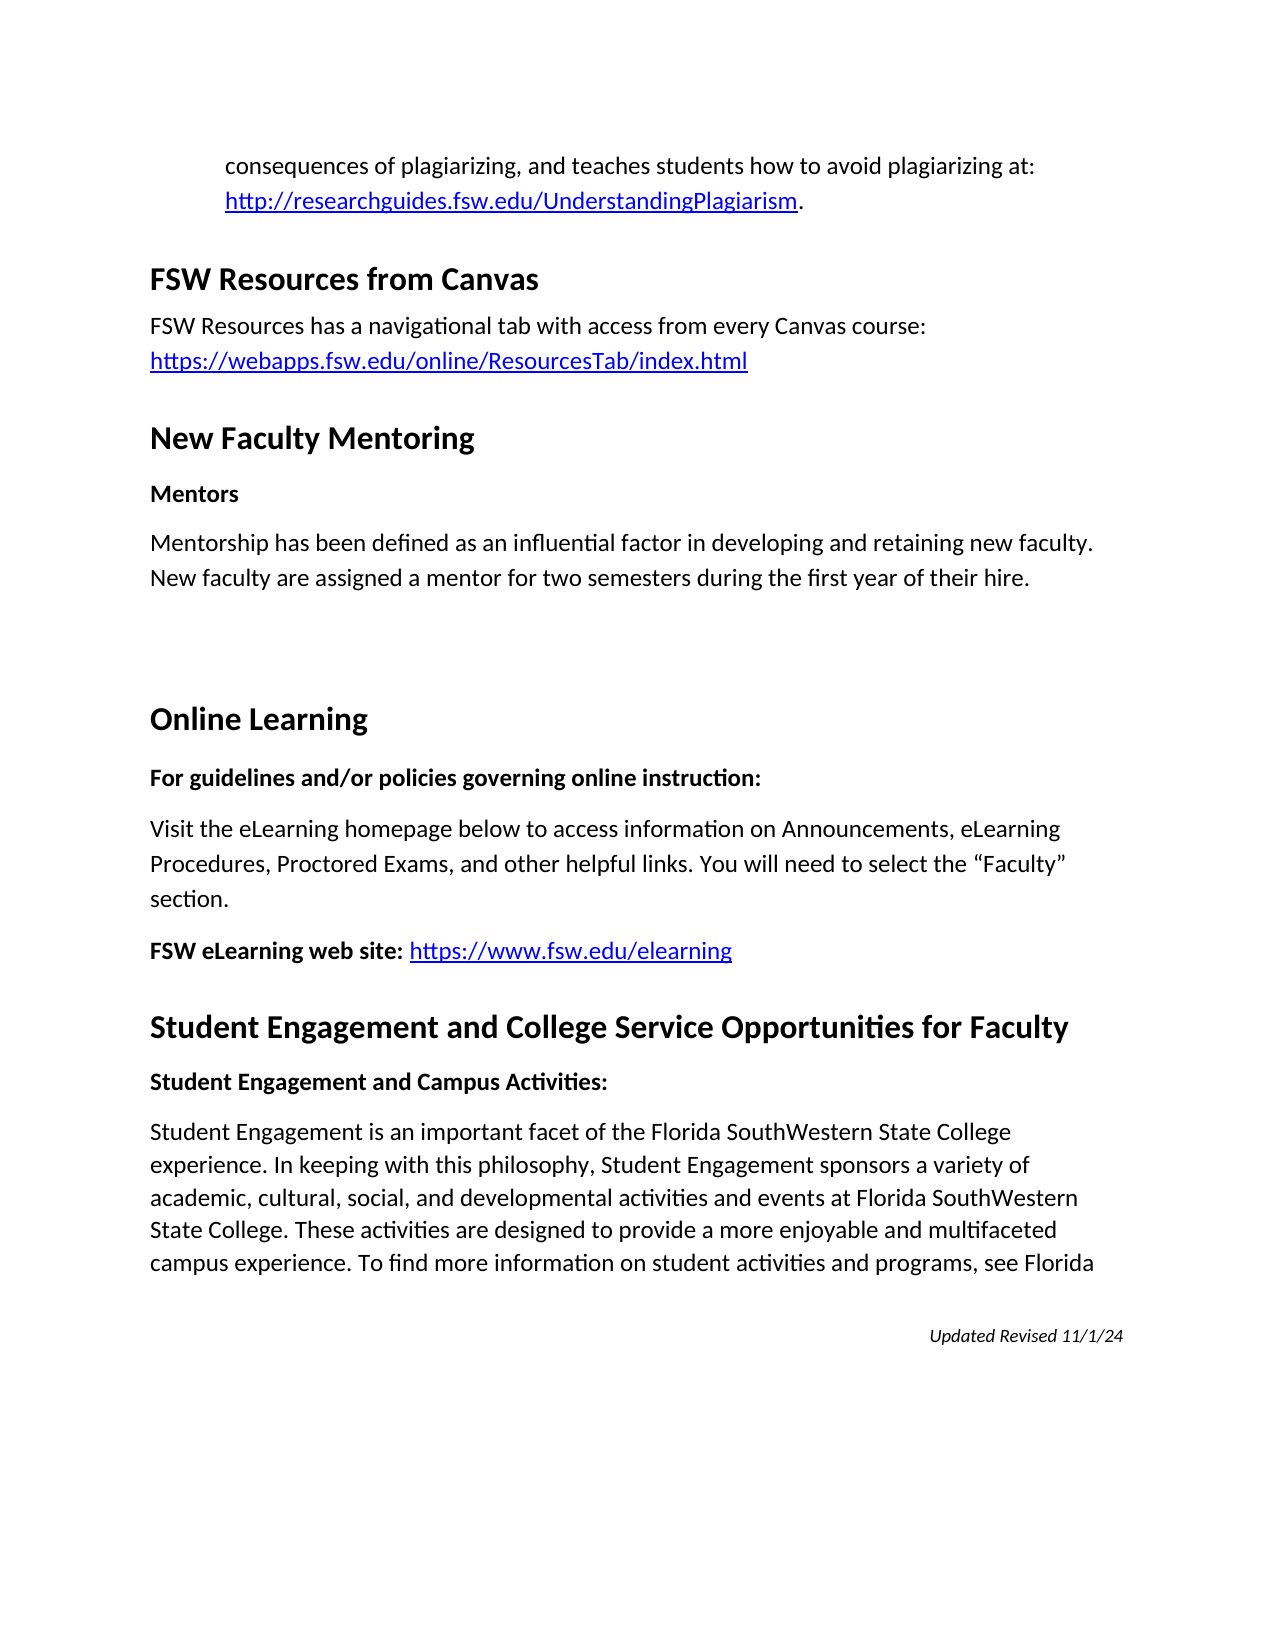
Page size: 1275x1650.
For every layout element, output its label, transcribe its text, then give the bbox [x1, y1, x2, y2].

text Student Engagement and College Service Opportunities for Faculty [150, 1006, 1125, 1046]
text Visit the eLearning homepage below to access information on Announcements, eLearning Procedures, Proctored Exams, and other helpful links. You will need to select the “Faculty” section. [150, 813, 1125, 914]
text Student Engagement and Campus Activities: [150, 1066, 1125, 1097]
subtitle Mentors [150, 478, 1125, 508]
subtitle New Faculty Mentoring [150, 417, 1125, 458]
subtitle FSW Resources from Canvas [150, 257, 1125, 298]
text FSW Resources has a navigational tab with access from every Canvas course: https://webapps.fsw.edu/online/ResourcesTab/index.html [150, 310, 1125, 375]
text Mentorship has been defined as an influential factor in developing and retaining new faculty. New faculty are assigned a mentor for two semesters during the first year of their hire. [150, 527, 1125, 593]
text For guidelines and/or policies governing online instruction: [150, 762, 1125, 792]
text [150, 1116, 1125, 1278]
text Online Learning [150, 698, 1125, 739]
text FSW eLearning web site: https://www.fsw.edu/elearning [150, 935, 1125, 966]
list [187, 150, 1125, 216]
